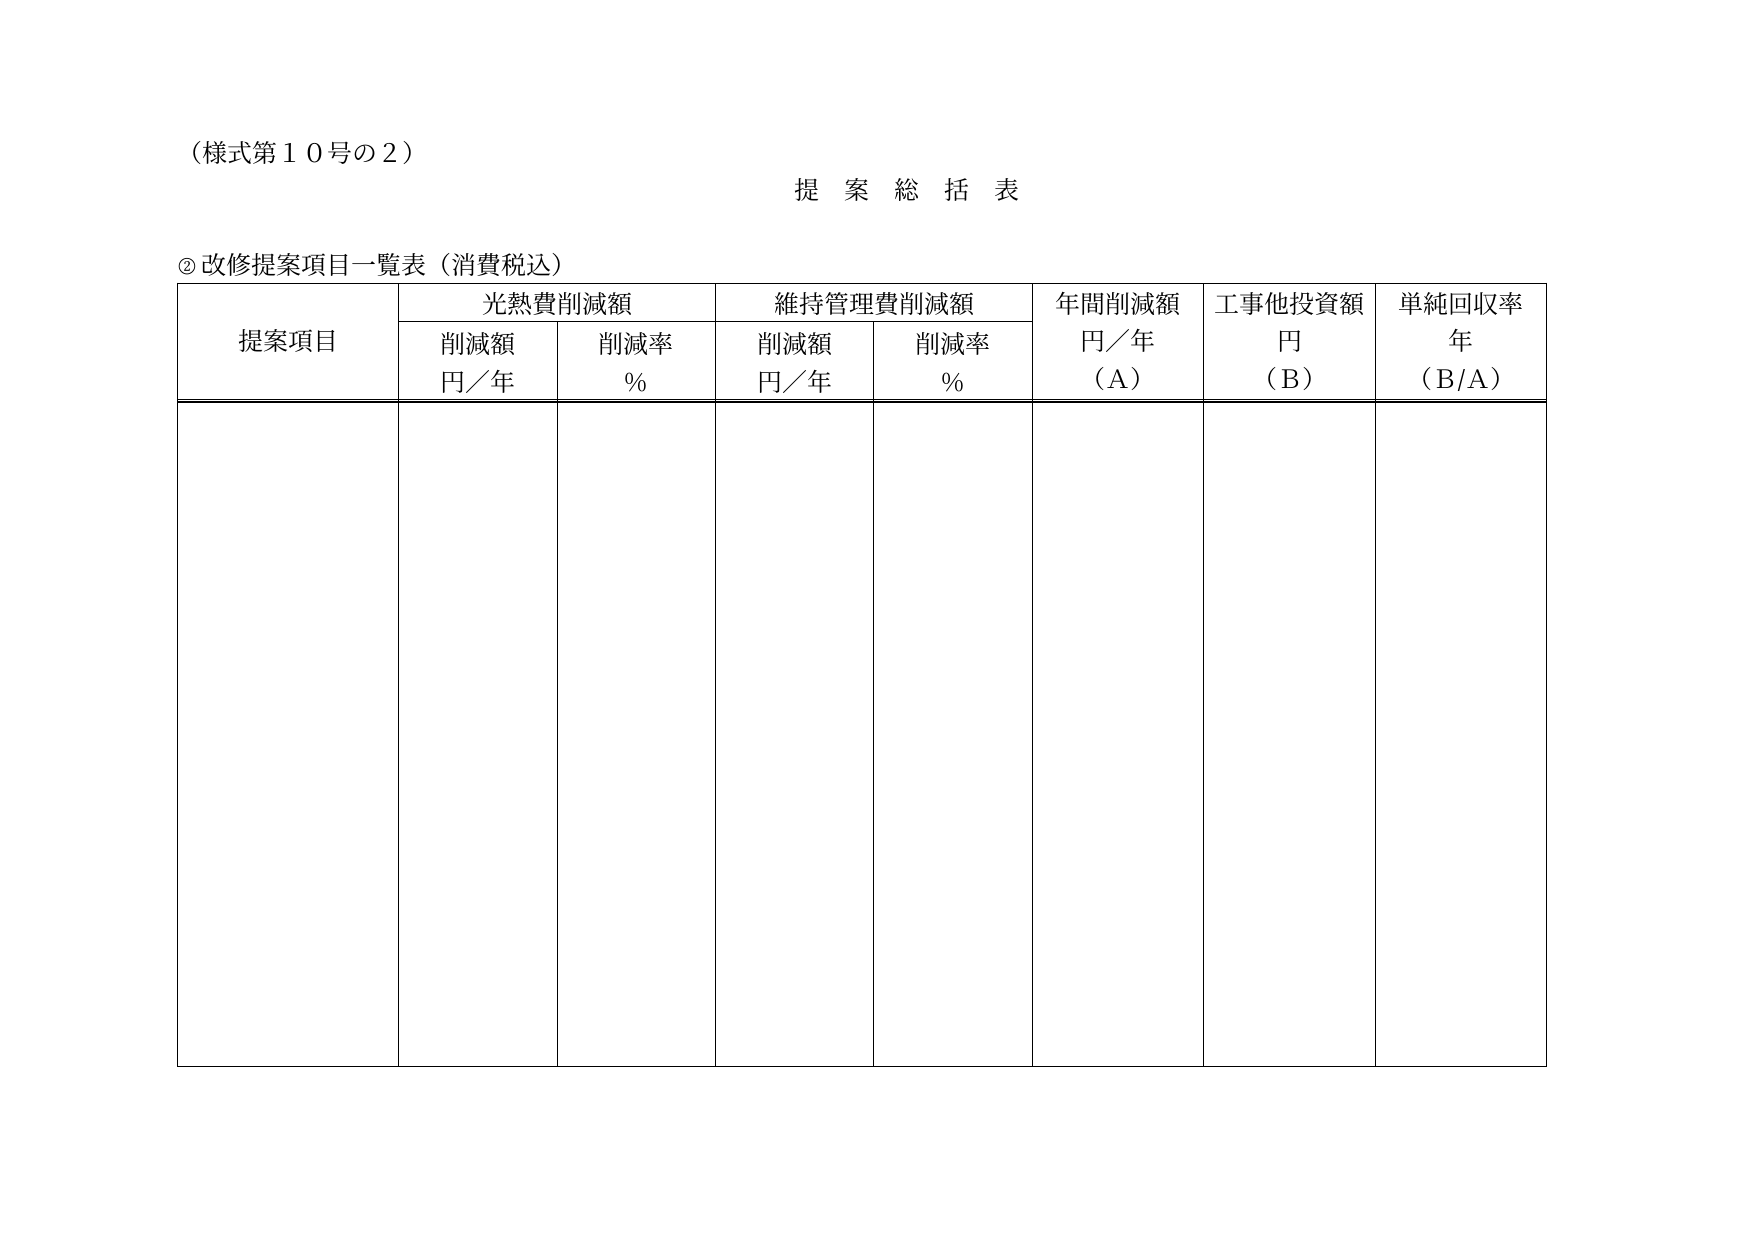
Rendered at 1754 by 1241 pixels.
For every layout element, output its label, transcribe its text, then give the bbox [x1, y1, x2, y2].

table_cell [1376, 403, 1546, 1066]
table_header 提案項目 [178, 284, 398, 399]
table_cell [399, 403, 557, 1066]
table_cell [1033, 403, 1203, 1066]
text ②改修提案項目一覧表（消費税込） [177, 245, 1636, 283]
table_header 単純回収率 年 （Ｂ/Ａ） [1376, 284, 1546, 399]
table_cell 削減額 円／年 [716, 322, 873, 399]
table_header 年間削減額 円／年 （Ａ） [1033, 284, 1203, 399]
table_cell 削減率 ％ [874, 322, 1032, 399]
text 提 案 総 括 表 [177, 170, 1636, 208]
table_cell [874, 403, 1032, 1066]
table_cell [1204, 403, 1375, 1066]
table_cell [558, 403, 715, 1066]
table_cell 削減率 ％ [558, 322, 715, 399]
table_cell [178, 403, 398, 1066]
table_header 工事他投資額 円 （Ｂ） [1204, 284, 1375, 399]
table_cell 削減額 円／年 [399, 322, 557, 399]
table_header 光熱費削減額 [399, 284, 715, 321]
table_header 維持管理費削減額 [716, 284, 1032, 321]
table_cell [716, 403, 873, 1066]
text （様式第１０号の２） [177, 133, 1636, 170]
